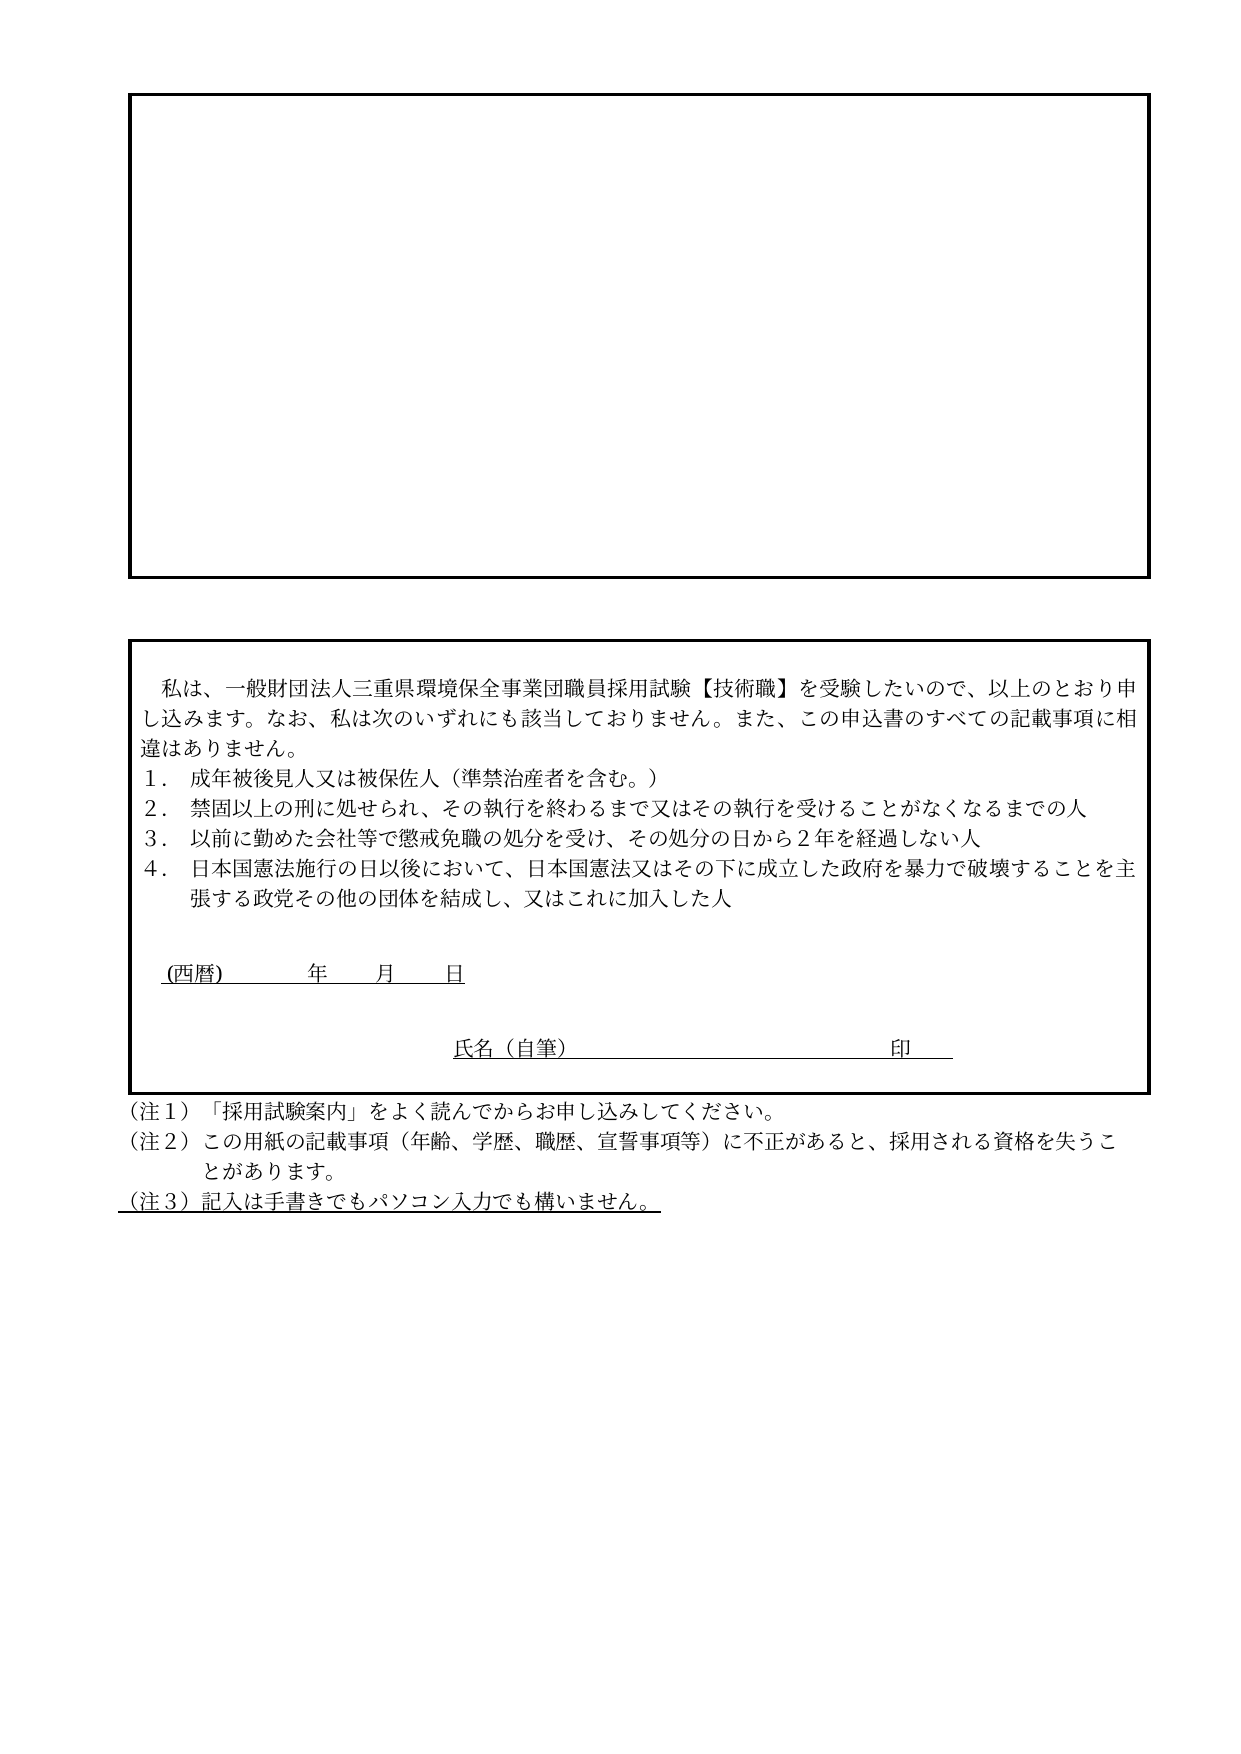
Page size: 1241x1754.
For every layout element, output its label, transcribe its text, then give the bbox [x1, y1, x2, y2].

text （注３）記入は手書きでもパソコン入力でも構いません。 [118, 1185, 1122, 1215]
text （注１）「採用試験案内」をよく読んでからお申し込みしてください。 [118, 1095, 1122, 1125]
text （注２）この用紙の記載事項（年齢、学歴、職歴、宣誓事項等）に不正があると、採用される資格を失うことがあります。 [118, 1125, 1122, 1185]
table_header [132, 96, 1147, 576]
table_header 私は、一般財団法人三重県環境保全事業団職員採用試験【技術職】を受験したいので、以上のとおり申し込みます。なお、私は次のいずれにも該当しておりません。また、この申込書のすべての記載事項に相違はありません。 成年被後見人又は被保佐人（準禁治産者を含む。） 禁固以上の刑に処せられ、その執行を終わるまで又はその執行を受けることがなくなるまでの人 以前に勤めた会社等で懲戒免職の処分を受け、その処分の日から２年を経過しない人 日本国憲法施行の日以後において、日本国憲法又はその下に成立した政府を暴力で破壊することを主張する政党その他の団体を結成し、又はこれに加入した人 (西暦) 年 月 日 氏名（自筆） 印 [132, 642, 1147, 1092]
